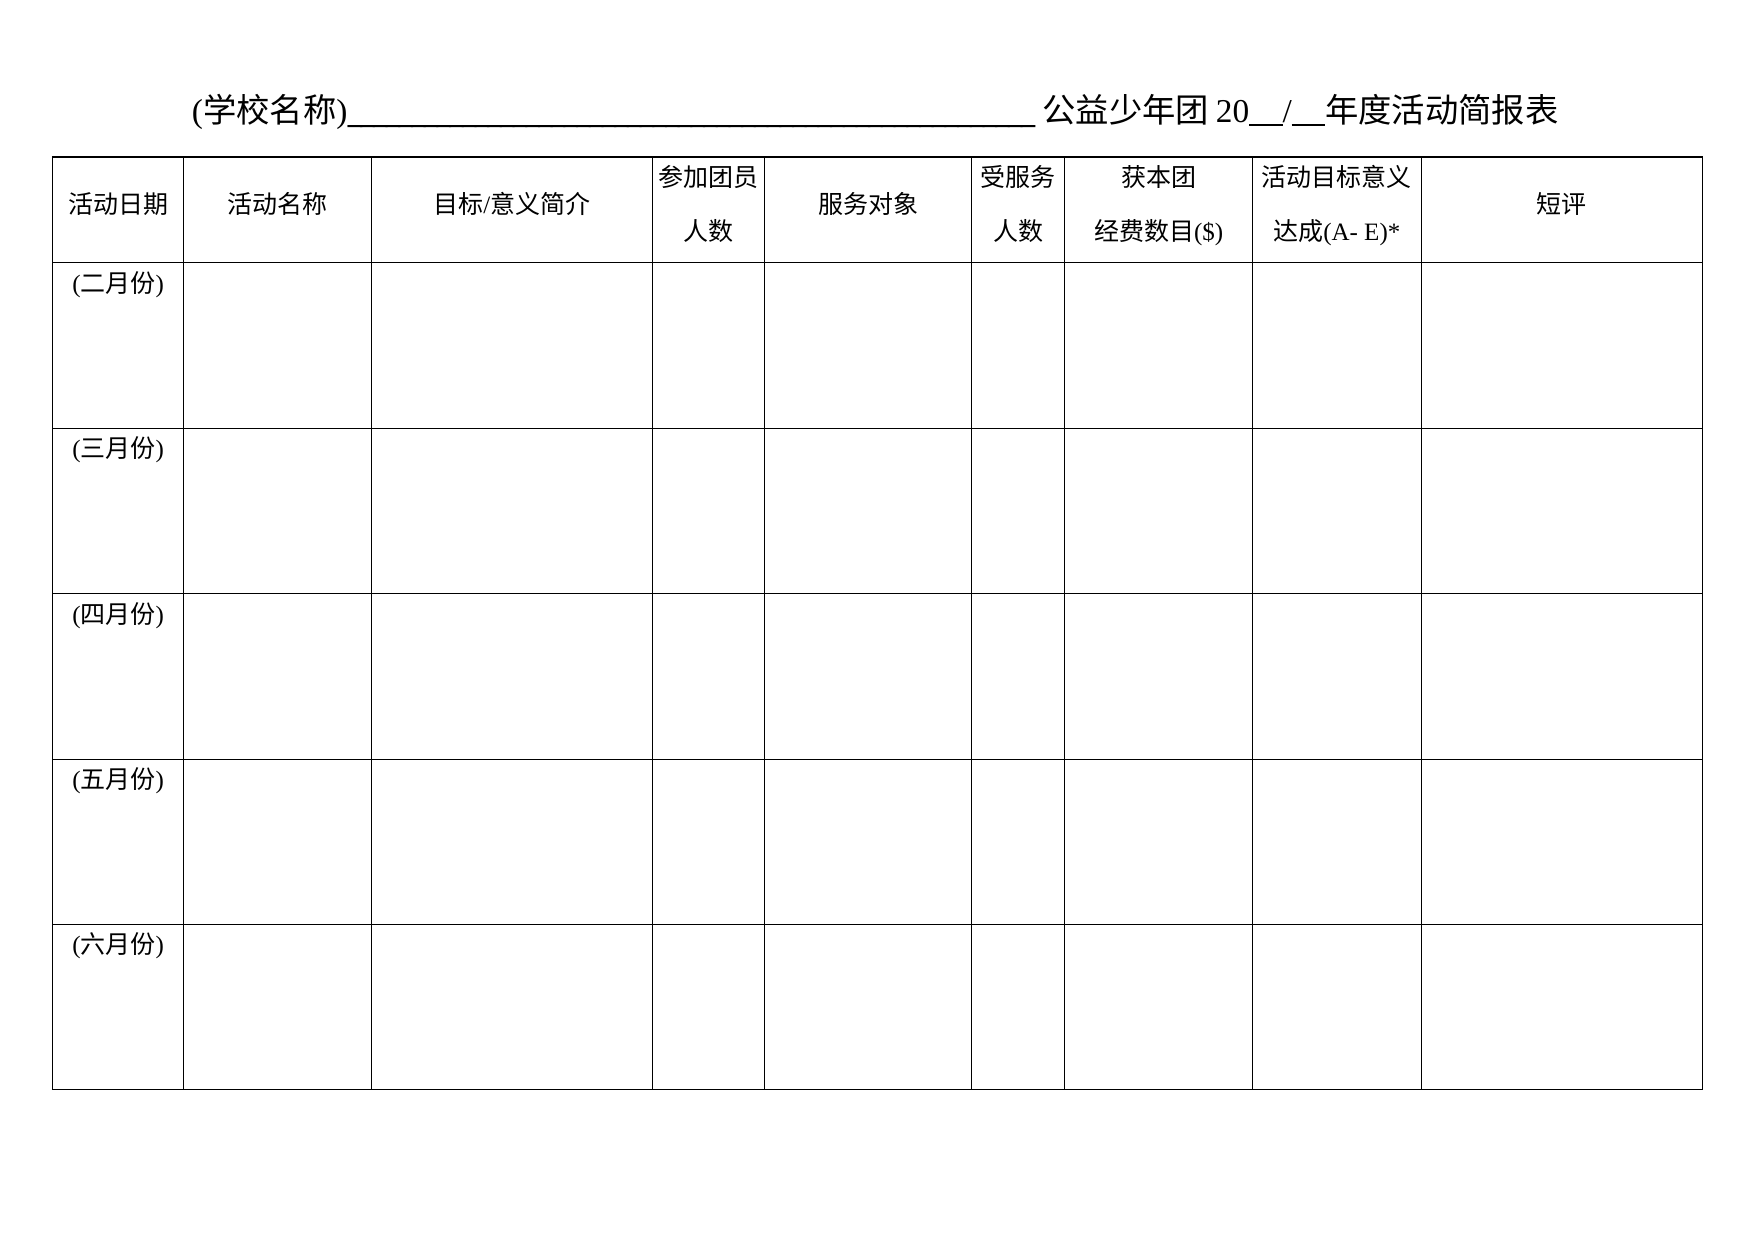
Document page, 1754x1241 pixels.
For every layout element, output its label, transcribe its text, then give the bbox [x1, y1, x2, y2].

table_header 受服务人数 [972, 158, 1064, 262]
table_cell [765, 429, 971, 593]
table_cell [972, 925, 1064, 1089]
table_cell [972, 429, 1064, 593]
table_cell [1065, 760, 1252, 924]
table_header 获本团 经费数目($) [1065, 158, 1252, 262]
table_cell [1422, 263, 1702, 428]
table_header 活动日期 [53, 158, 183, 262]
table_cell [653, 594, 764, 758]
table_cell [184, 760, 371, 924]
table_cell [184, 429, 371, 593]
table_cell [972, 760, 1064, 924]
table_cell [653, 263, 764, 428]
table_cell [372, 925, 652, 1089]
table_cell (六月份) [53, 925, 183, 1089]
table_cell [1065, 594, 1252, 758]
table_cell [1253, 760, 1421, 924]
table_cell [1253, 429, 1421, 593]
table_cell (四月份) [53, 594, 183, 758]
table_cell [184, 263, 371, 428]
table_cell [1422, 925, 1702, 1089]
table_header 目标/意义简介 [372, 158, 652, 262]
table_cell [372, 263, 652, 428]
table_cell [1422, 429, 1702, 593]
table_cell [1253, 925, 1421, 1089]
table_cell [972, 594, 1064, 758]
table_cell (五月份) [53, 760, 183, 924]
table_cell [1065, 925, 1252, 1089]
table_cell [1422, 594, 1702, 758]
text (学校名称)______________________________________________________ 公益少年团20 / 年度活动简报表 [30, 84, 1720, 132]
table_cell [765, 263, 971, 428]
table_header 活动名称 [184, 158, 371, 262]
table_cell [372, 429, 652, 593]
table_cell [1065, 263, 1252, 428]
table_header 参加团员 人数 [653, 158, 764, 262]
table_cell [372, 760, 652, 924]
table_cell [1422, 760, 1702, 924]
table_cell [372, 594, 652, 758]
table_cell [1253, 594, 1421, 758]
table_cell [653, 429, 764, 593]
table_cell [653, 760, 764, 924]
table_cell [1253, 263, 1421, 428]
table_cell [765, 760, 971, 924]
table_cell [765, 594, 971, 758]
table_header 活动目标意义 达成(A- E)* [1253, 158, 1421, 262]
table_cell (二月份) [53, 263, 183, 428]
table_header 短评 [1422, 158, 1702, 262]
table_cell [653, 925, 764, 1089]
table_cell [972, 263, 1064, 428]
table_cell [184, 594, 371, 758]
table_cell [765, 925, 971, 1089]
table_header 服务对象 [765, 158, 971, 262]
table_cell (三月份) [53, 429, 183, 593]
table_cell [184, 925, 371, 1089]
table_cell [1065, 429, 1252, 593]
